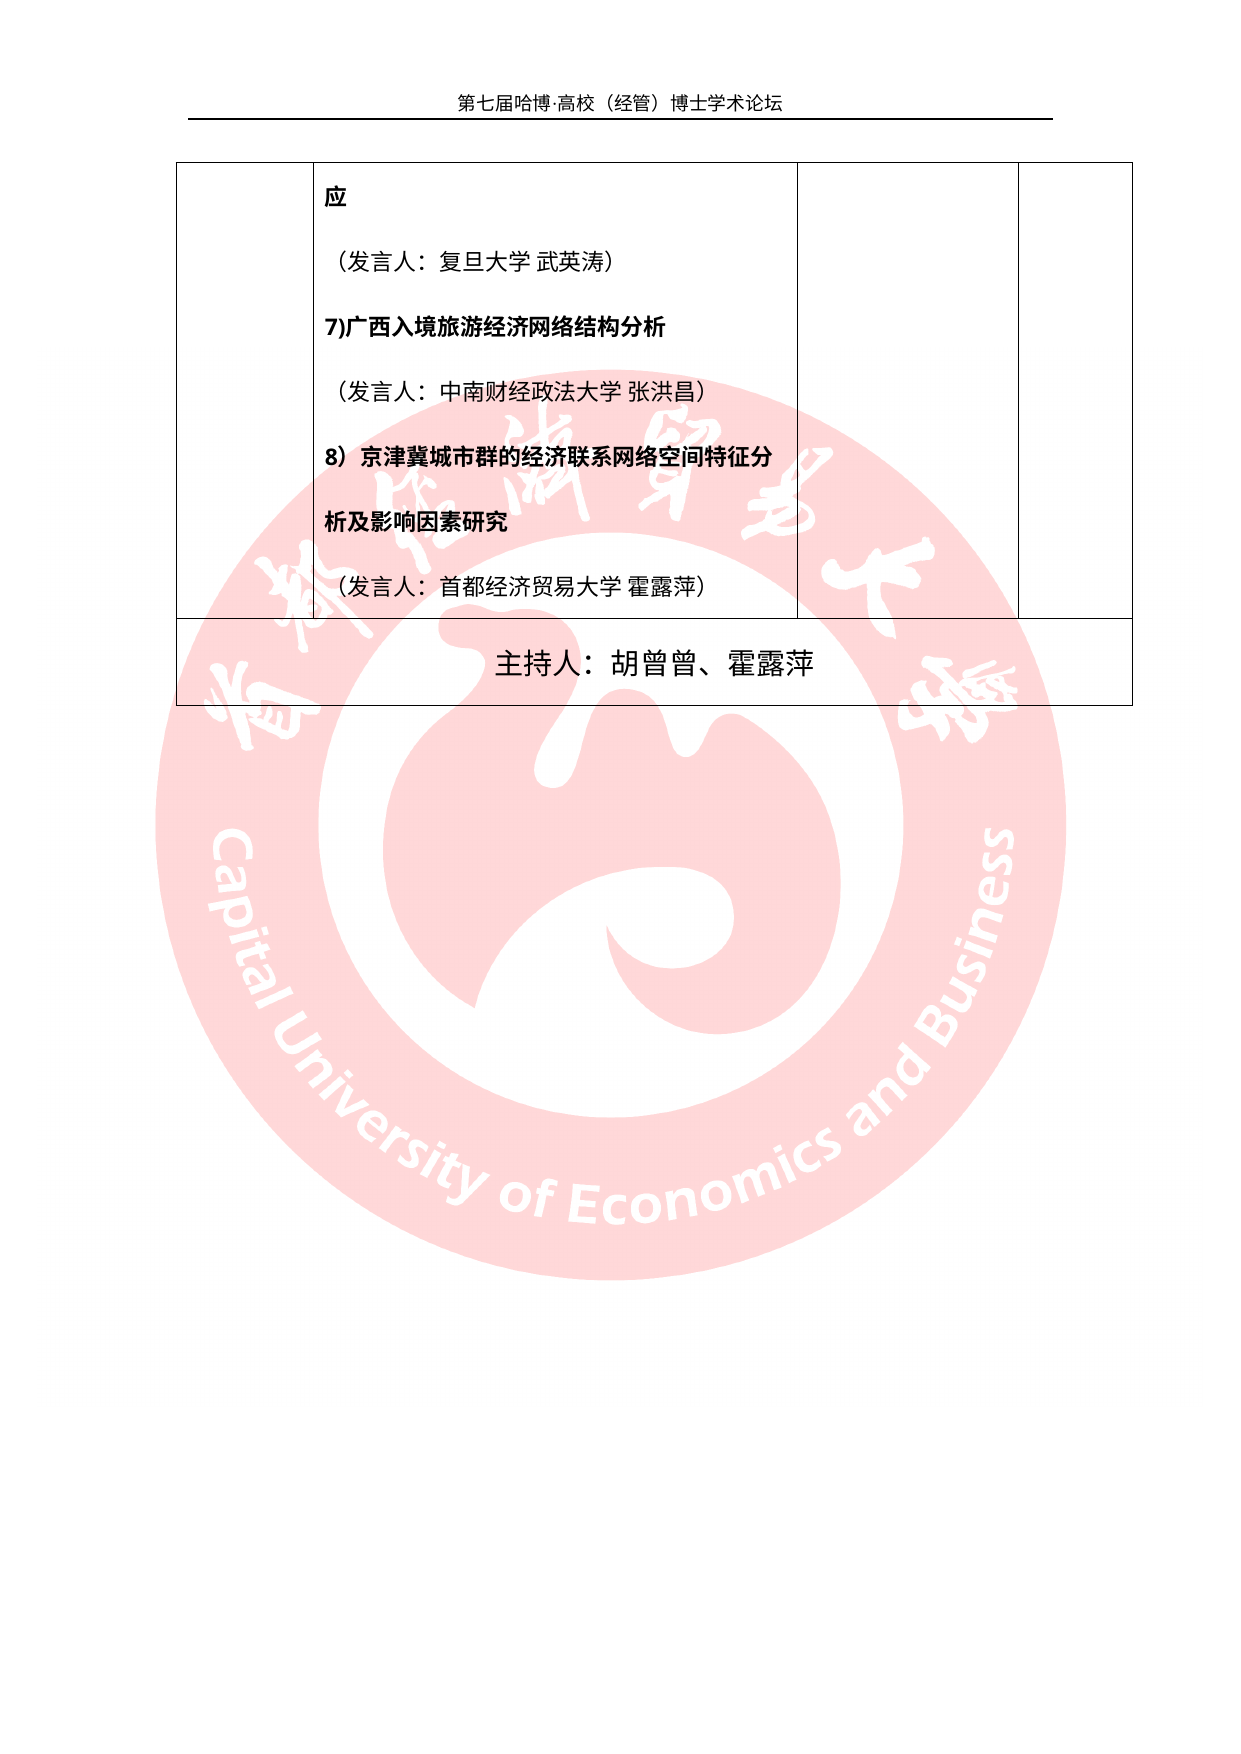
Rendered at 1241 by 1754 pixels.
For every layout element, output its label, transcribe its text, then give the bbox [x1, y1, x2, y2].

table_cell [798, 163, 1018, 618]
table_cell 主持人：胡曾曾、霍露萍 [177, 619, 1132, 704]
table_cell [314, 163, 797, 618]
